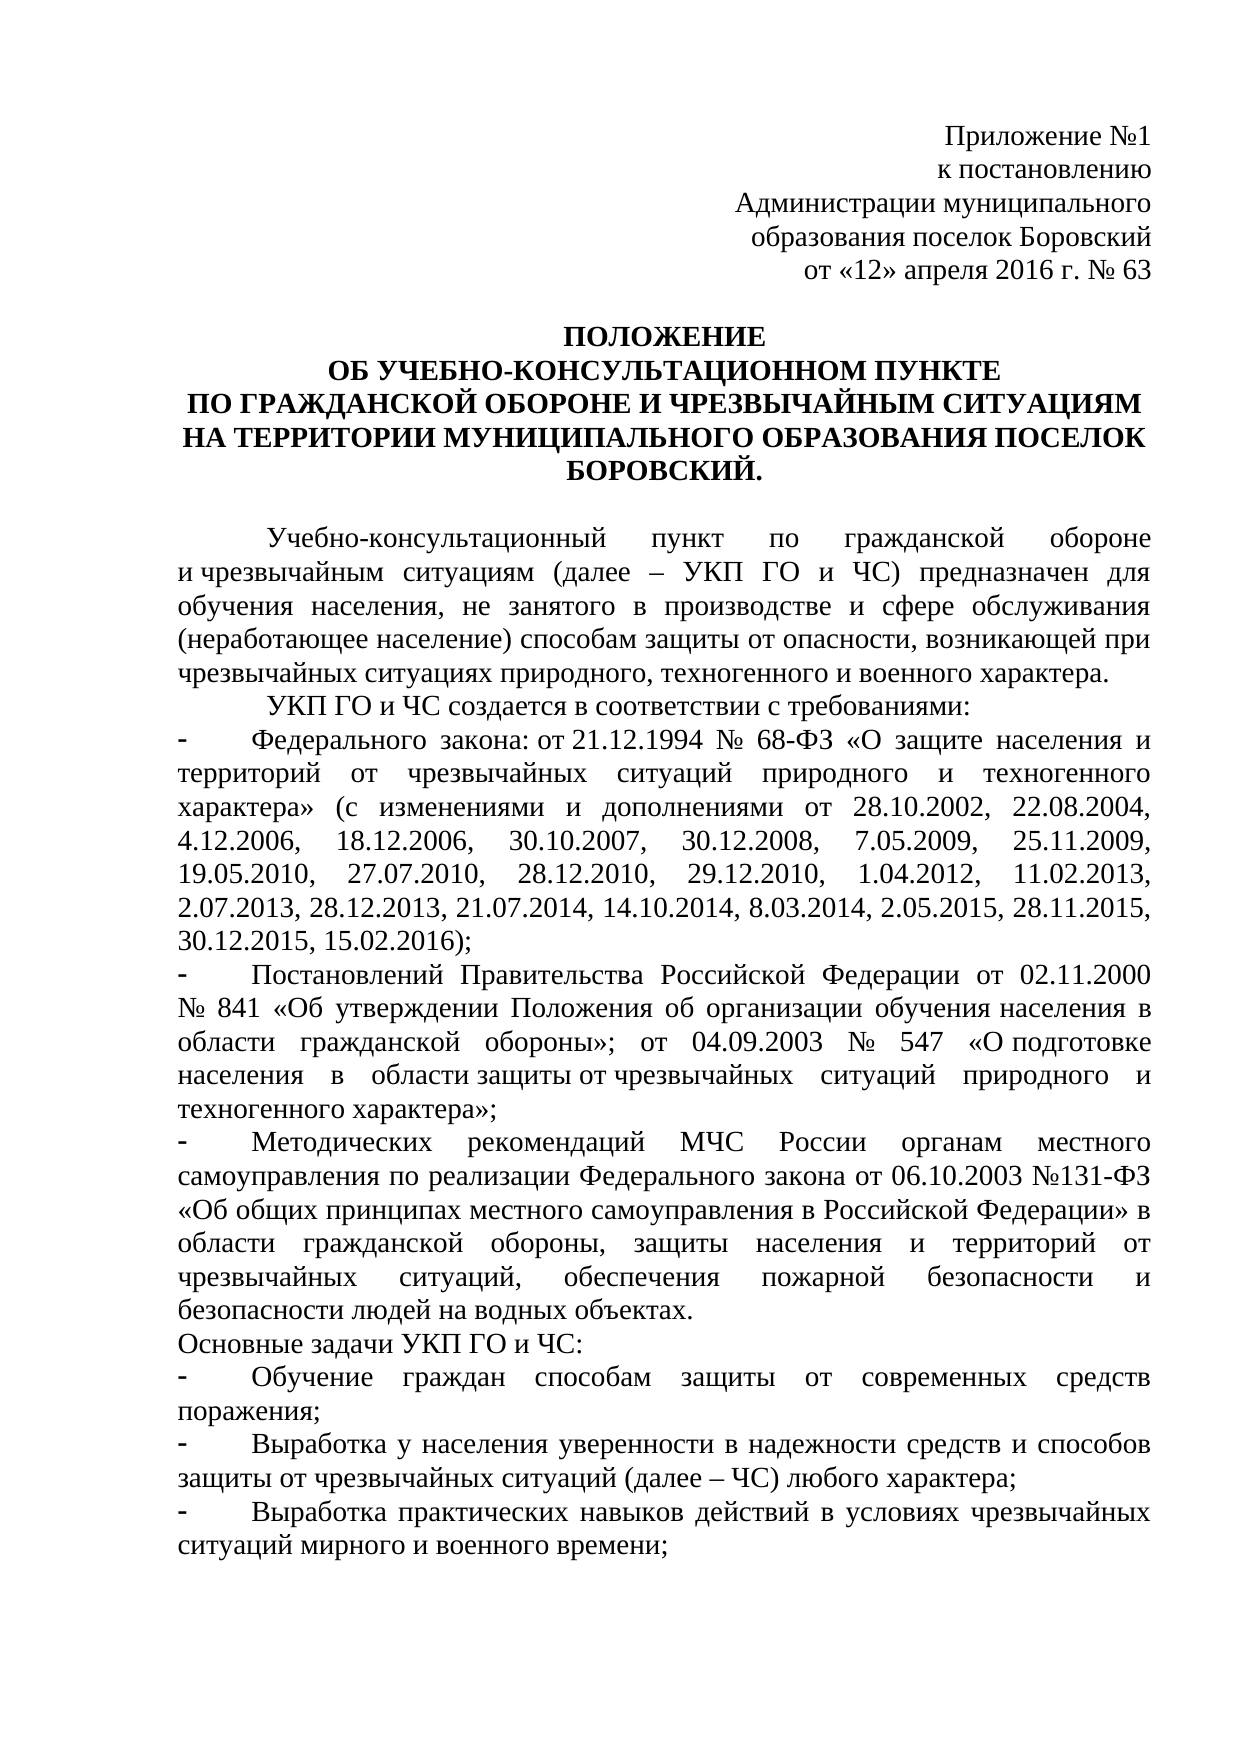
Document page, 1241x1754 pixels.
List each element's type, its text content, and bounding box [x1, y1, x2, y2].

text ПО ГРАЖДАНСКОЙ ОБОРОНЕ И ЧРЕЗВЫЧАЙНЫМ СИТУАЦИЯМ [177, 386, 1152, 420]
text Администрации муниципального [177, 185, 1152, 219]
list Выработка практических навыков действий в условиях чрезвычайных ситуаций мирного и военного времени; [177, 1494, 1152, 1561]
list Выработка у населения уверенности в надежности средств и способов защиты от чрезвычайных ситуаций (далее – ЧС) любого характера; [177, 1427, 1152, 1494]
text от «12» апреля 2016 г. № 63 [177, 252, 1152, 286]
text ПОЛОЖЕНИЕ [177, 319, 1152, 353]
text Основные задачи УКП ГО и ЧС: [177, 1326, 1152, 1359]
text НА ТЕРРИТОРИИ МУНИЦИПАЛЬНОГО ОБРАЗОВАНИЯ ПОСЕЛОК БОРОВСКИЙ. [177, 420, 1152, 487]
list Обучение граждан способам защиты от современных средств поражения; [177, 1359, 1152, 1427]
text Приложение №1 [177, 118, 1152, 152]
text ОБ УЧЕБНО-КОНСУЛЬТАЦИОННОМ ПУНКТЕ [177, 353, 1152, 386]
text Учебно-консультационный пункт по гражданской обороне и чрезвычайным ситуациям (далее – УКП ГО и ЧС) предназначен для обучения населения, не занятого в производстве и сфере обслуживания (неработающее население) способам защиты от опасности, возникающей при чрезвычайных ситуациях природного, техногенного и военного характера. [177, 521, 1152, 688]
text к постановлению [177, 152, 1152, 185]
list Постановлений Правительства Российской Федерации от 02.11.2000 № 841 «Об утверждении Положения об организации обучения населения в области гражданской обороны»; от 04.09.2003 № 547 «О подготовке населения в области защиты от чрезвычайных ситуаций природного и техногенного характера»; [177, 957, 1152, 1124]
text образования поселок Боровский [177, 219, 1152, 252]
text УКП ГО и ЧС создается в соответствии с требованиями: [177, 688, 1152, 722]
list Методических рекомендаций МЧС России органам местного самоуправления по реализации Федерального закона от 06.10.2003 №131-ФЗ «Об общих принципах местного самоуправления в Российской Федерации» в области гражданской обороны, защиты населения и территорий от чрезвычайных ситуаций, обеспечения пожарной безопасности и безопасности людей на водных объектах. [177, 1124, 1152, 1326]
list Федерального закона: от 21.12.1994 № 68-ФЗ «О защите населения и территорий от чрезвычайных ситуаций природного и техногенного характера» (с изменениями и дополнениями от 28.10.2002, 22.08.2004, 4.12.2006, 18.12.2006, 30.10.2007, 30.12.2008, 7.05.2009, 25.11.2009, 19.05.2010, 27.07.2010, 28.12.2010, 29.12.2010, 1.04.2012, 11.02.2013, 2.07.2013, 28.12.2013, 21.07.2014, 14.10.2014, 8.03.2014, 2.05.2015, 28.11.2015, 30.12.2015, 15.02.2016); [177, 722, 1152, 957]
